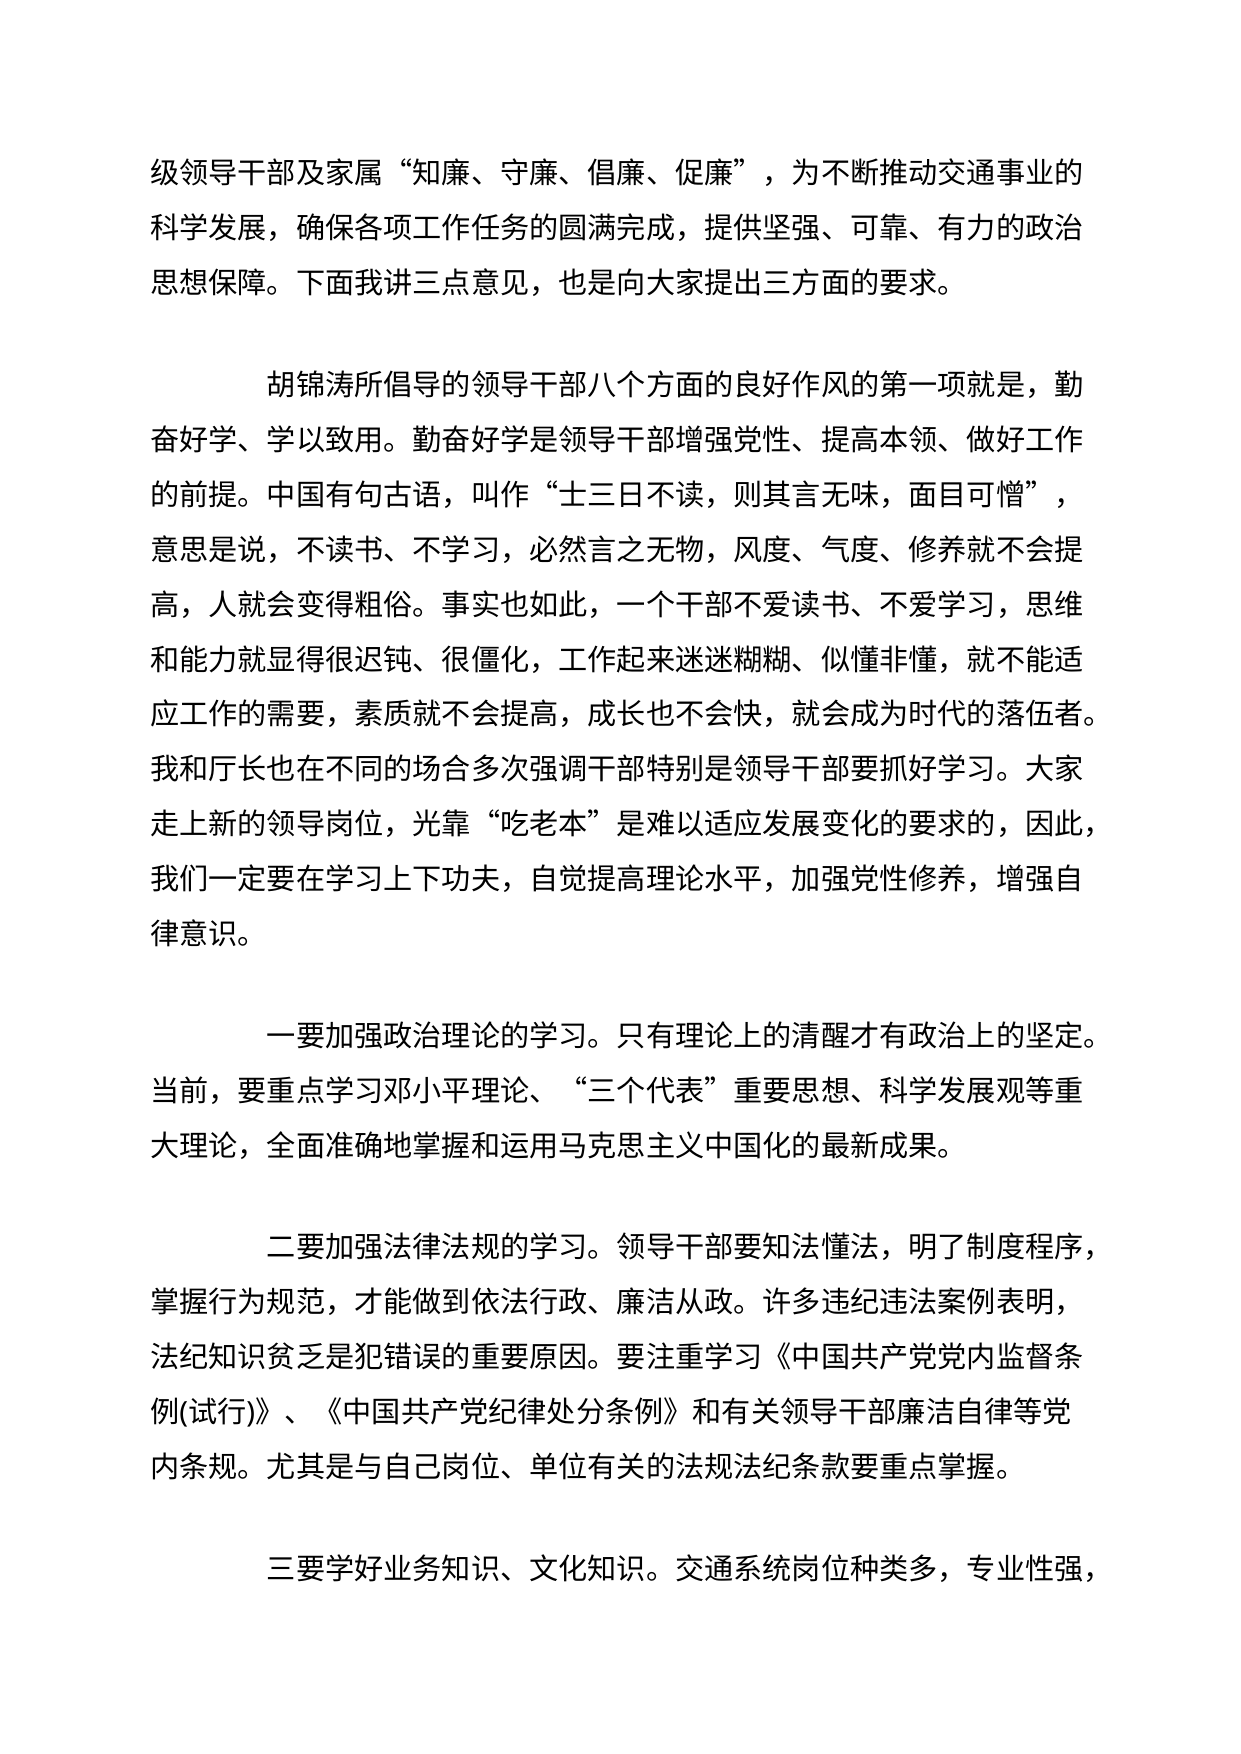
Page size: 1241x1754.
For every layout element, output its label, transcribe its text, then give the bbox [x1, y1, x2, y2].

text 二要加强法律法规的学习。领导干部要知法懂法，明了制度程序，掌握行为规范，才能做到依法行政、廉洁从政。许多违纪违法案例表明，法纪知识贫乏是犯错误的重要原因。要注重学习《中国共产党党内监督条例(试行)》、《中国共产党纪律处分条例》和有关领导干部廉洁自律等党内条规。尤其是与自己岗位、单位有关的法规法纪条款要重点掌握。 [150, 1224, 1090, 1486]
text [150, 150, 1090, 302]
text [150, 1545, 1090, 1588]
text 胡锦涛所倡导的领导干部八个方面的良好作风的第一项就是，勤奋好学、学以致用。勤奋好学是领导干部增强党性、提高本领、做好工作的前提。中国有句古语，叫作“士三日不读，则其言无味，面目可憎”，意思是说，不读书、不学习，必然言之无物，风度、气度、修养就不会提高，人就会变得粗俗。事实也如此，一个干部不爱读书、不爱学习，思维和能力就显得很迟钝、很僵化，工作起来迷迷糊糊、似懂非懂，就不能适应工作的需要，素质就不会提高，成长也不会快，就会成为时代的落伍者。我和厅长也在不同的场合多次强调干部特别是领导干部要抓好学习。大家走上新的领导岗位，光靠“吃老本”是难以适应发展变化的要求的，因此，我们一定要在学习上下功夫，自觉提高理论水平，加强党性修养，增强自律意识。 [150, 362, 1090, 953]
text 一要加强政治理论的学习。只有理论上的清醒才有政治上的坚定。当前，要重点学习邓小平理论、“三个代表”重要思想、科学发展观等重大理论，全面准确地掌握和运用马克思主义中国化的最新成果。 [150, 1012, 1090, 1164]
